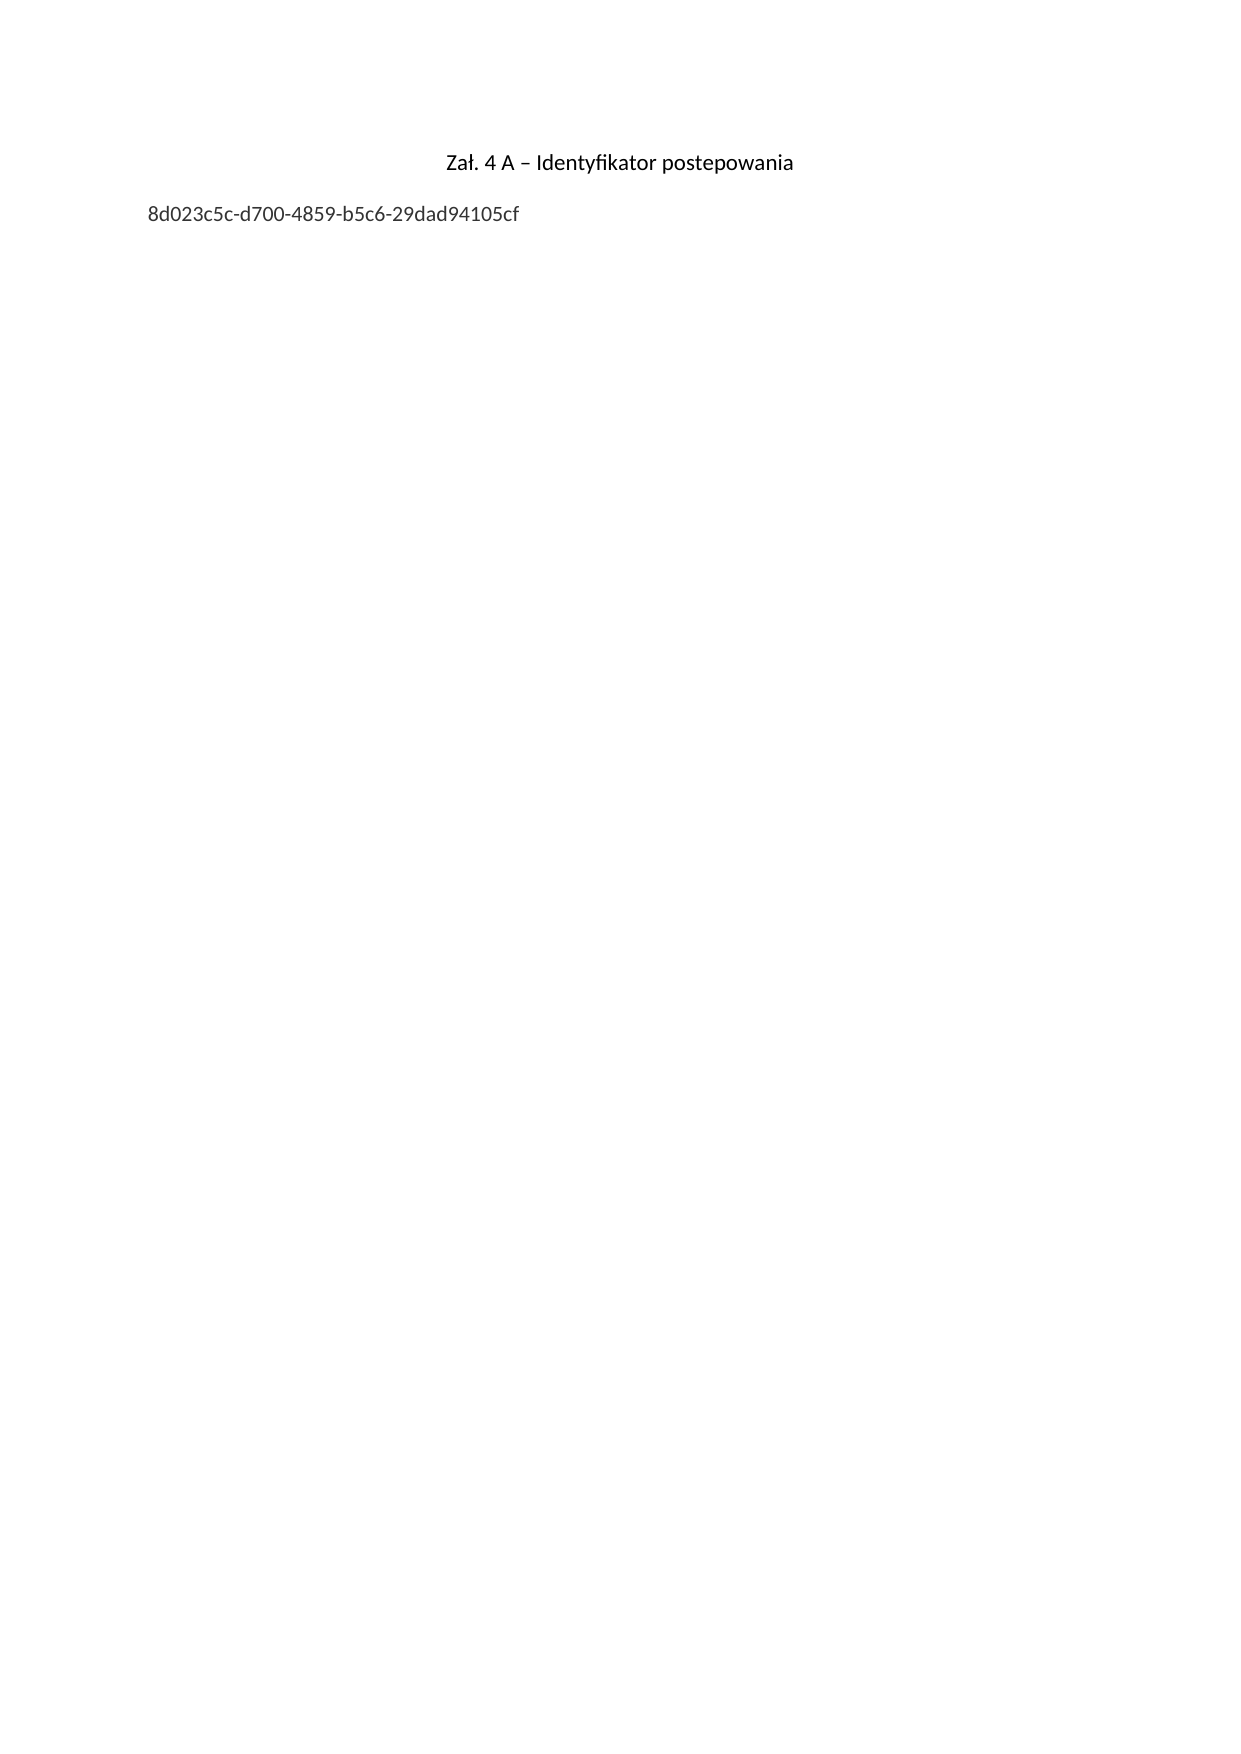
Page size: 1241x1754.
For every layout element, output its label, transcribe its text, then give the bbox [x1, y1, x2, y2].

text Zał. 4 A – Identyfikator postepowania [148, 148, 1093, 176]
text 8d023c5c-d700-4859-b5c6-29dad94105cf [148, 201, 1093, 227]
